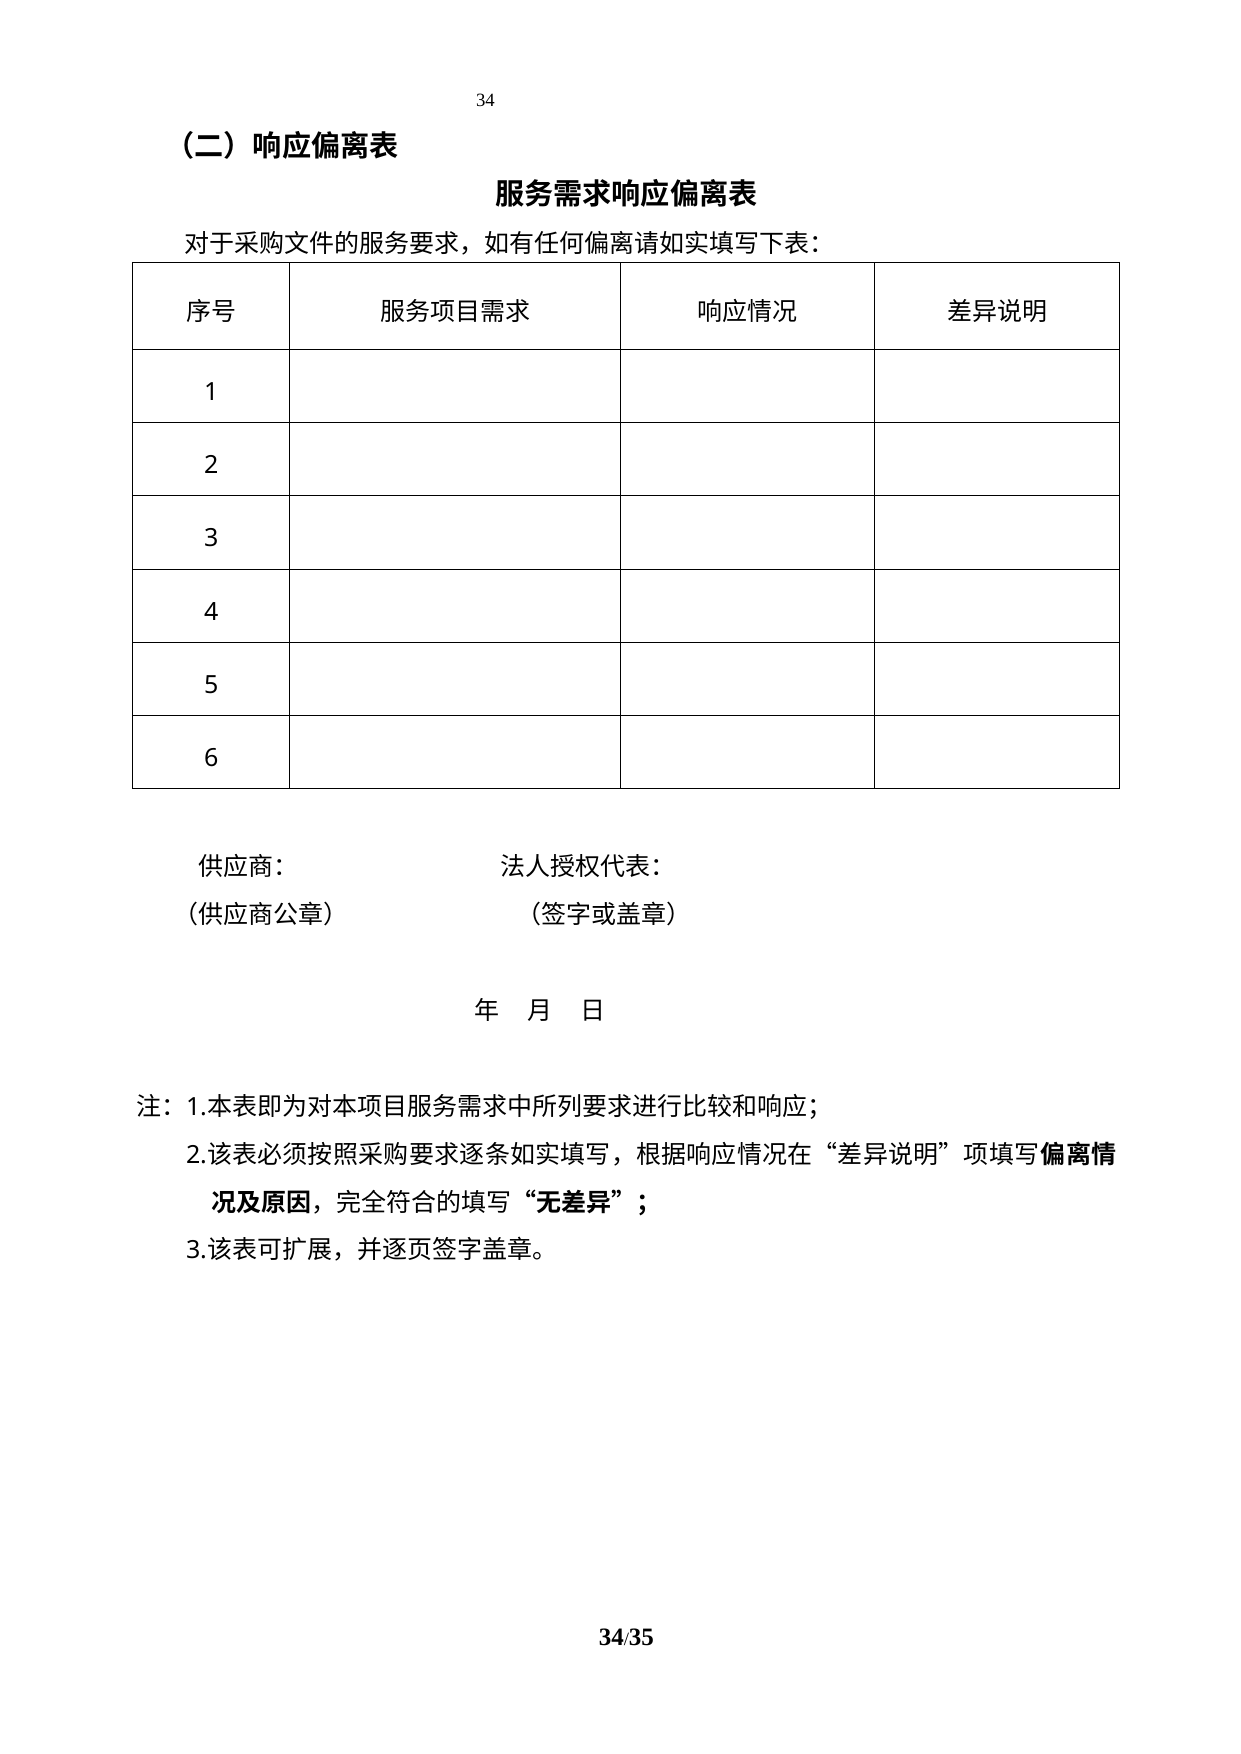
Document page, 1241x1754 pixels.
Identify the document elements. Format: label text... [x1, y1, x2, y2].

text 3.该表可扩展，并逐页签字盖章。 [136, 1221, 1116, 1268]
table_cell [621, 423, 874, 495]
table_cell [290, 643, 620, 715]
table_header 响应情况 [621, 263, 874, 349]
text 注：1.本表即为对本项目服务需求中所列要求进行比较和响应； [136, 1077, 1116, 1125]
text 供应商： 法人授权代表： [136, 837, 1116, 885]
table_header 服务项目需求 [290, 263, 620, 349]
table_cell [290, 716, 620, 788]
table_cell [290, 496, 620, 568]
table_cell 5 [133, 643, 289, 715]
table_header 差异说明 [875, 263, 1119, 349]
text 年 月 日 [136, 981, 1116, 1029]
table_cell 4 [133, 570, 289, 642]
table_cell [290, 570, 620, 642]
table_cell 3 [133, 496, 289, 568]
table_header 序号 [133, 263, 289, 349]
table_cell [290, 423, 620, 495]
table_cell [621, 643, 874, 715]
table_cell [875, 643, 1119, 715]
text 2.该表必须按照采购要求逐条如实填写，根据响应情况在“差异说明”项填写偏离情况及原因，完全符合的填写“无差异”； [186, 1125, 1116, 1221]
text （供应商公章） （签字或盖章） [136, 885, 1116, 933]
table_cell [621, 350, 874, 422]
table_cell [621, 716, 874, 788]
text （二）响应偏离表 [136, 118, 1116, 166]
table_cell [621, 496, 874, 568]
table_cell [621, 570, 874, 642]
table_cell [875, 496, 1119, 568]
table_cell [290, 350, 620, 422]
table_cell [875, 423, 1119, 495]
table_cell 1 [133, 350, 289, 422]
table_cell [875, 570, 1119, 642]
text 对于采购文件的服务要求，如有任何偏离请如实填写下表： [136, 214, 1116, 262]
table_cell 6 [133, 716, 289, 788]
table_cell [875, 716, 1119, 788]
text 服务需求响应偏离表 [136, 166, 1116, 214]
table_cell 2 [133, 423, 289, 495]
table_cell [875, 350, 1119, 422]
